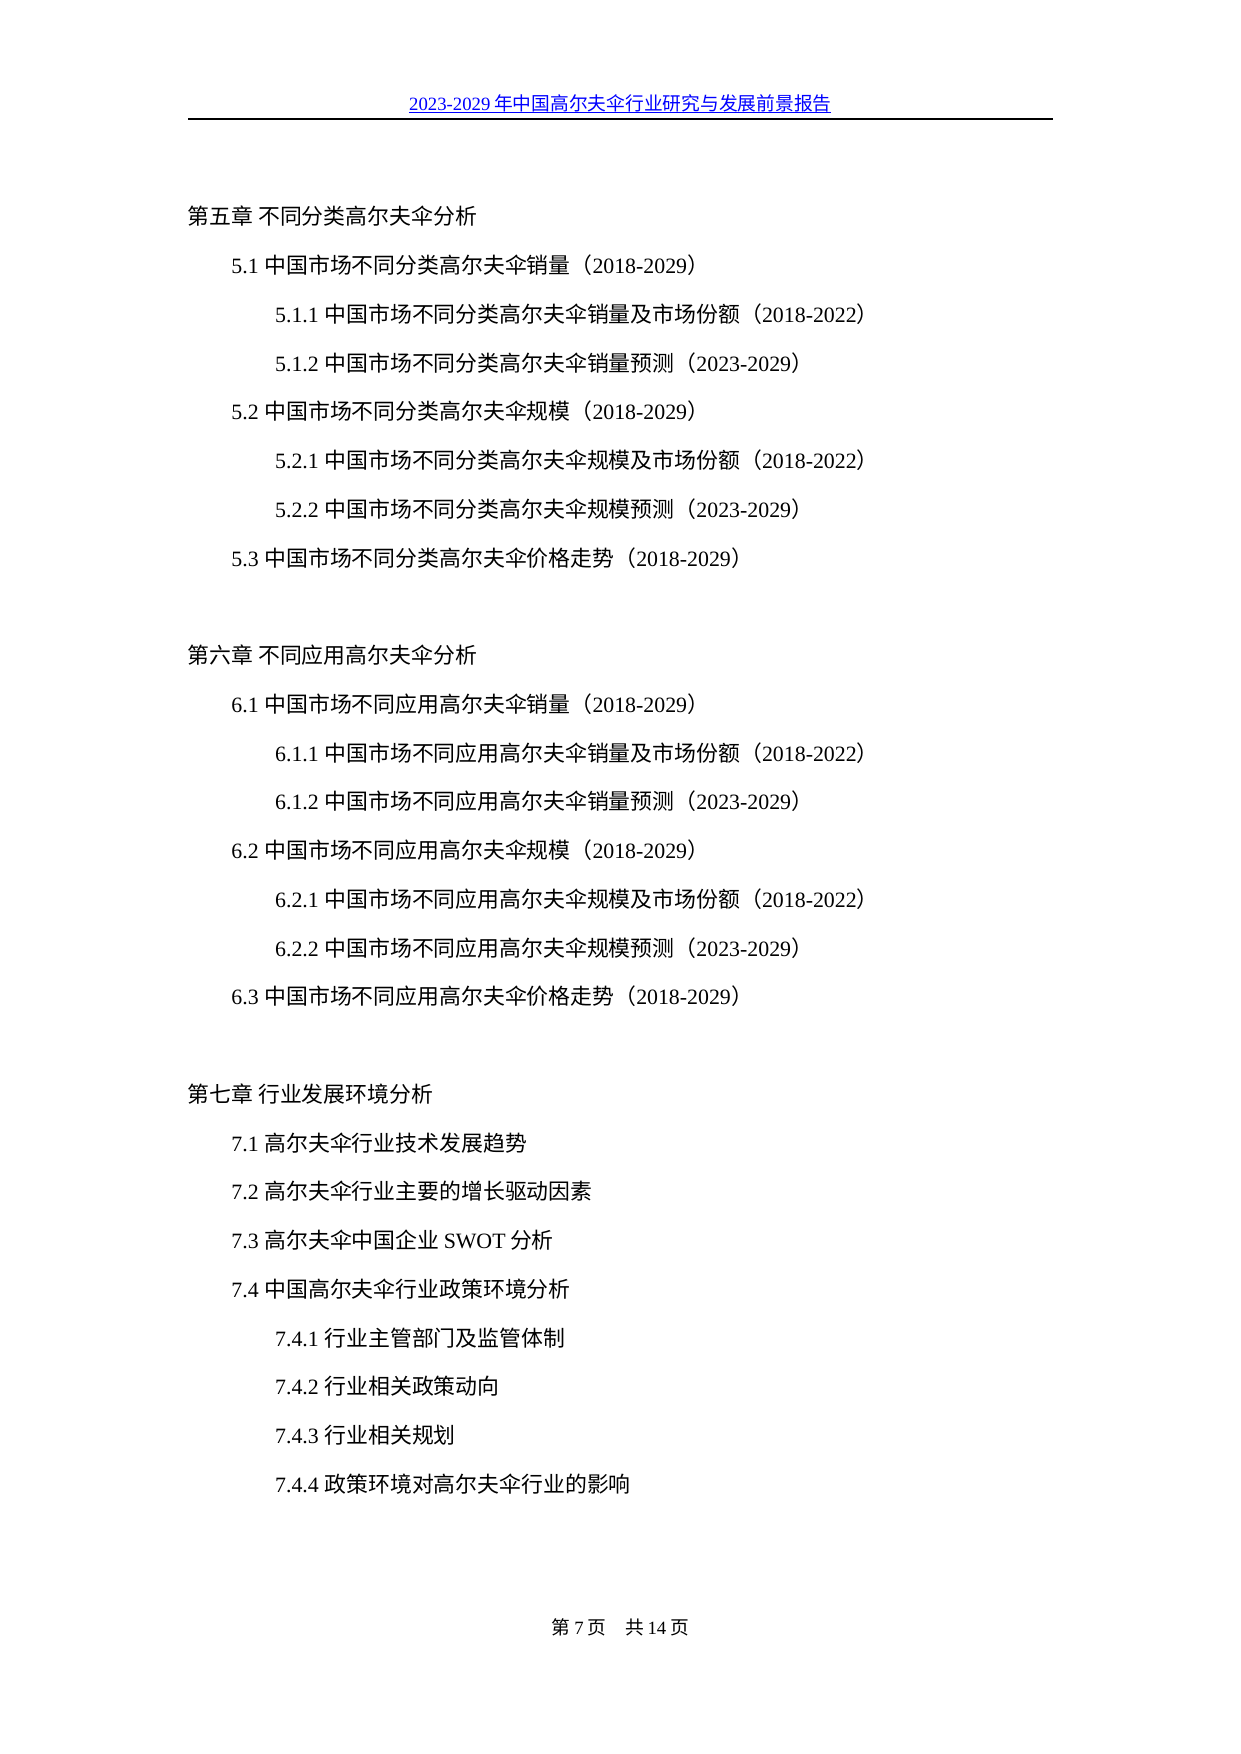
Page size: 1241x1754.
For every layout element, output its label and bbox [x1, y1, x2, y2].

text [187, 150, 1053, 1499]
